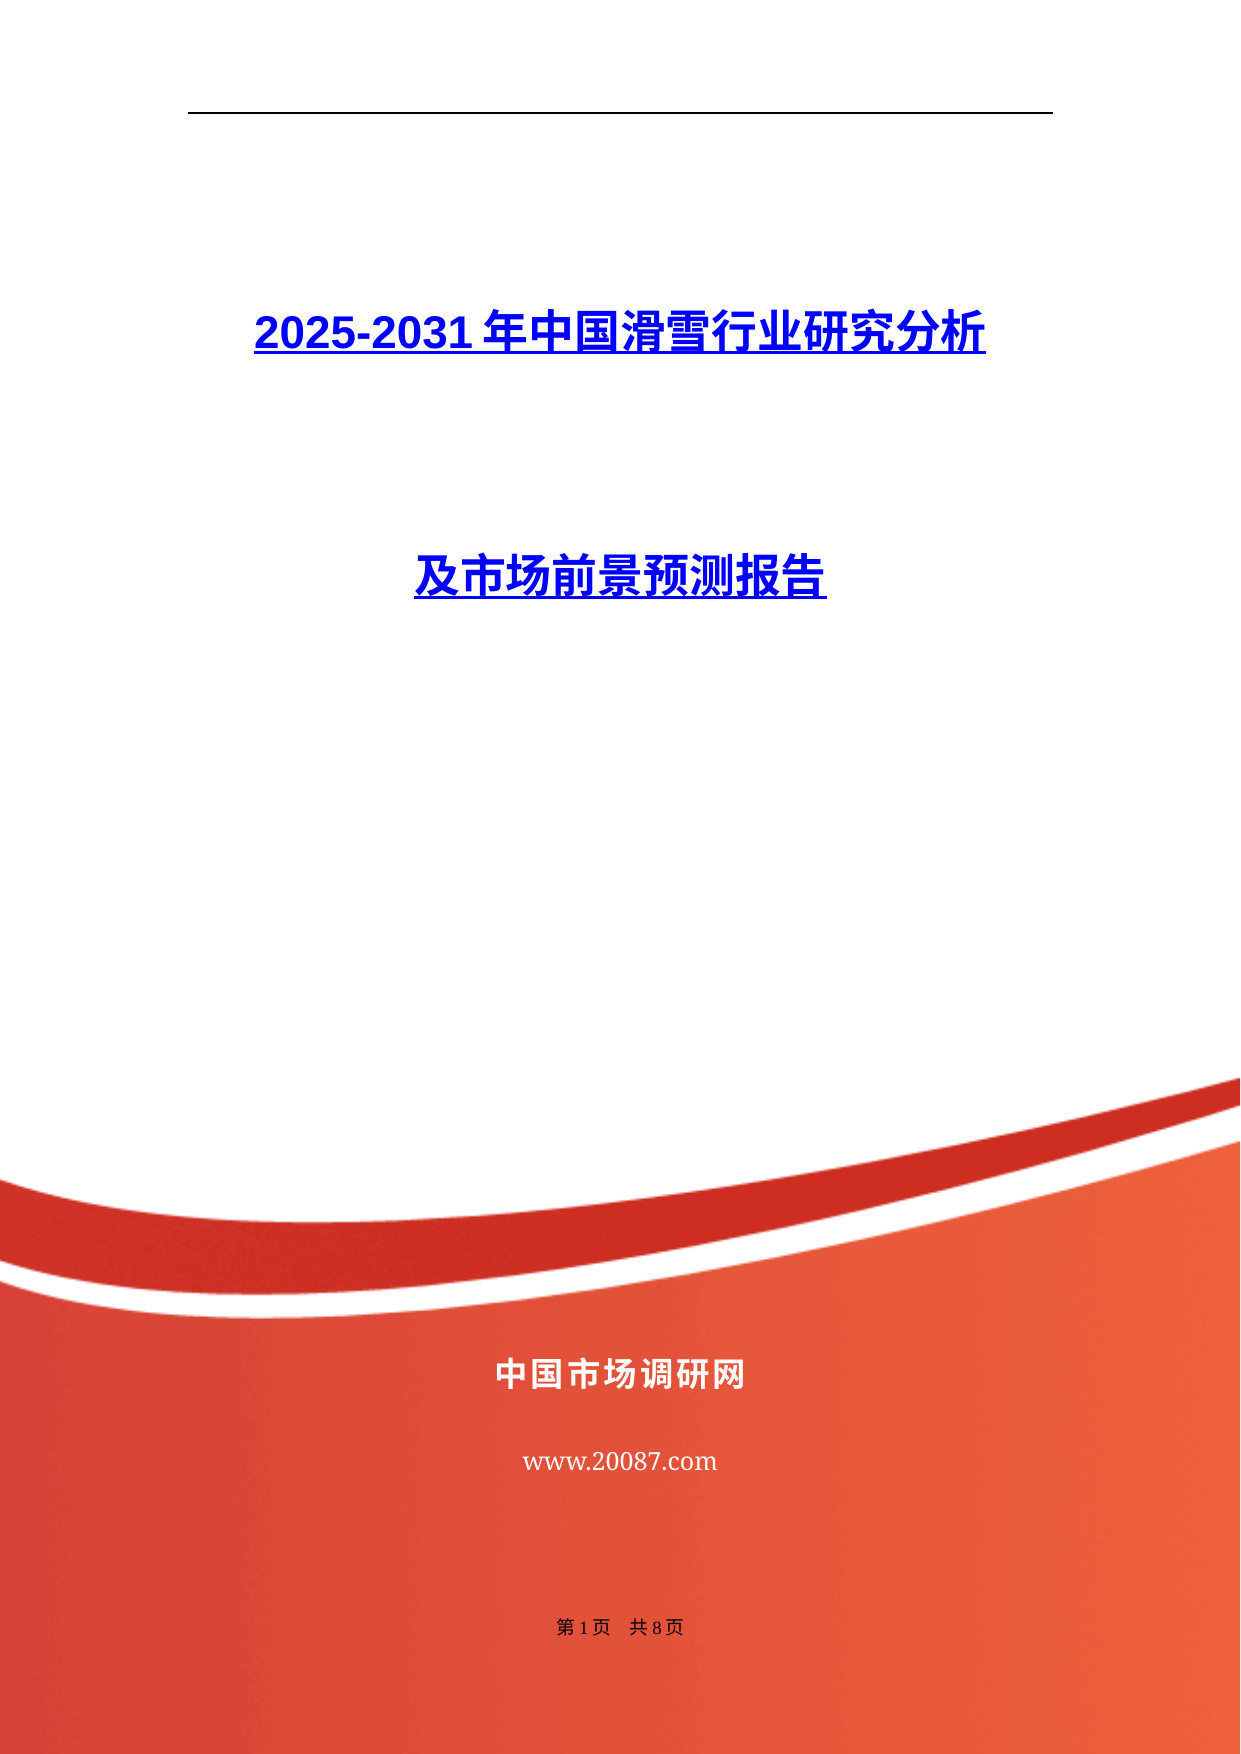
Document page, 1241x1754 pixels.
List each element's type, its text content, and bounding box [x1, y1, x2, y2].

table_header 2025-2031年中国滑雪行业研究分析及市场前景预测报告 [188, 207, 1053, 773]
text www.20087.com [187, 1428, 1053, 1493]
picture [0, 1006, 1241, 1754]
subtitle 中国市场调研网 [187, 1339, 1053, 1404]
